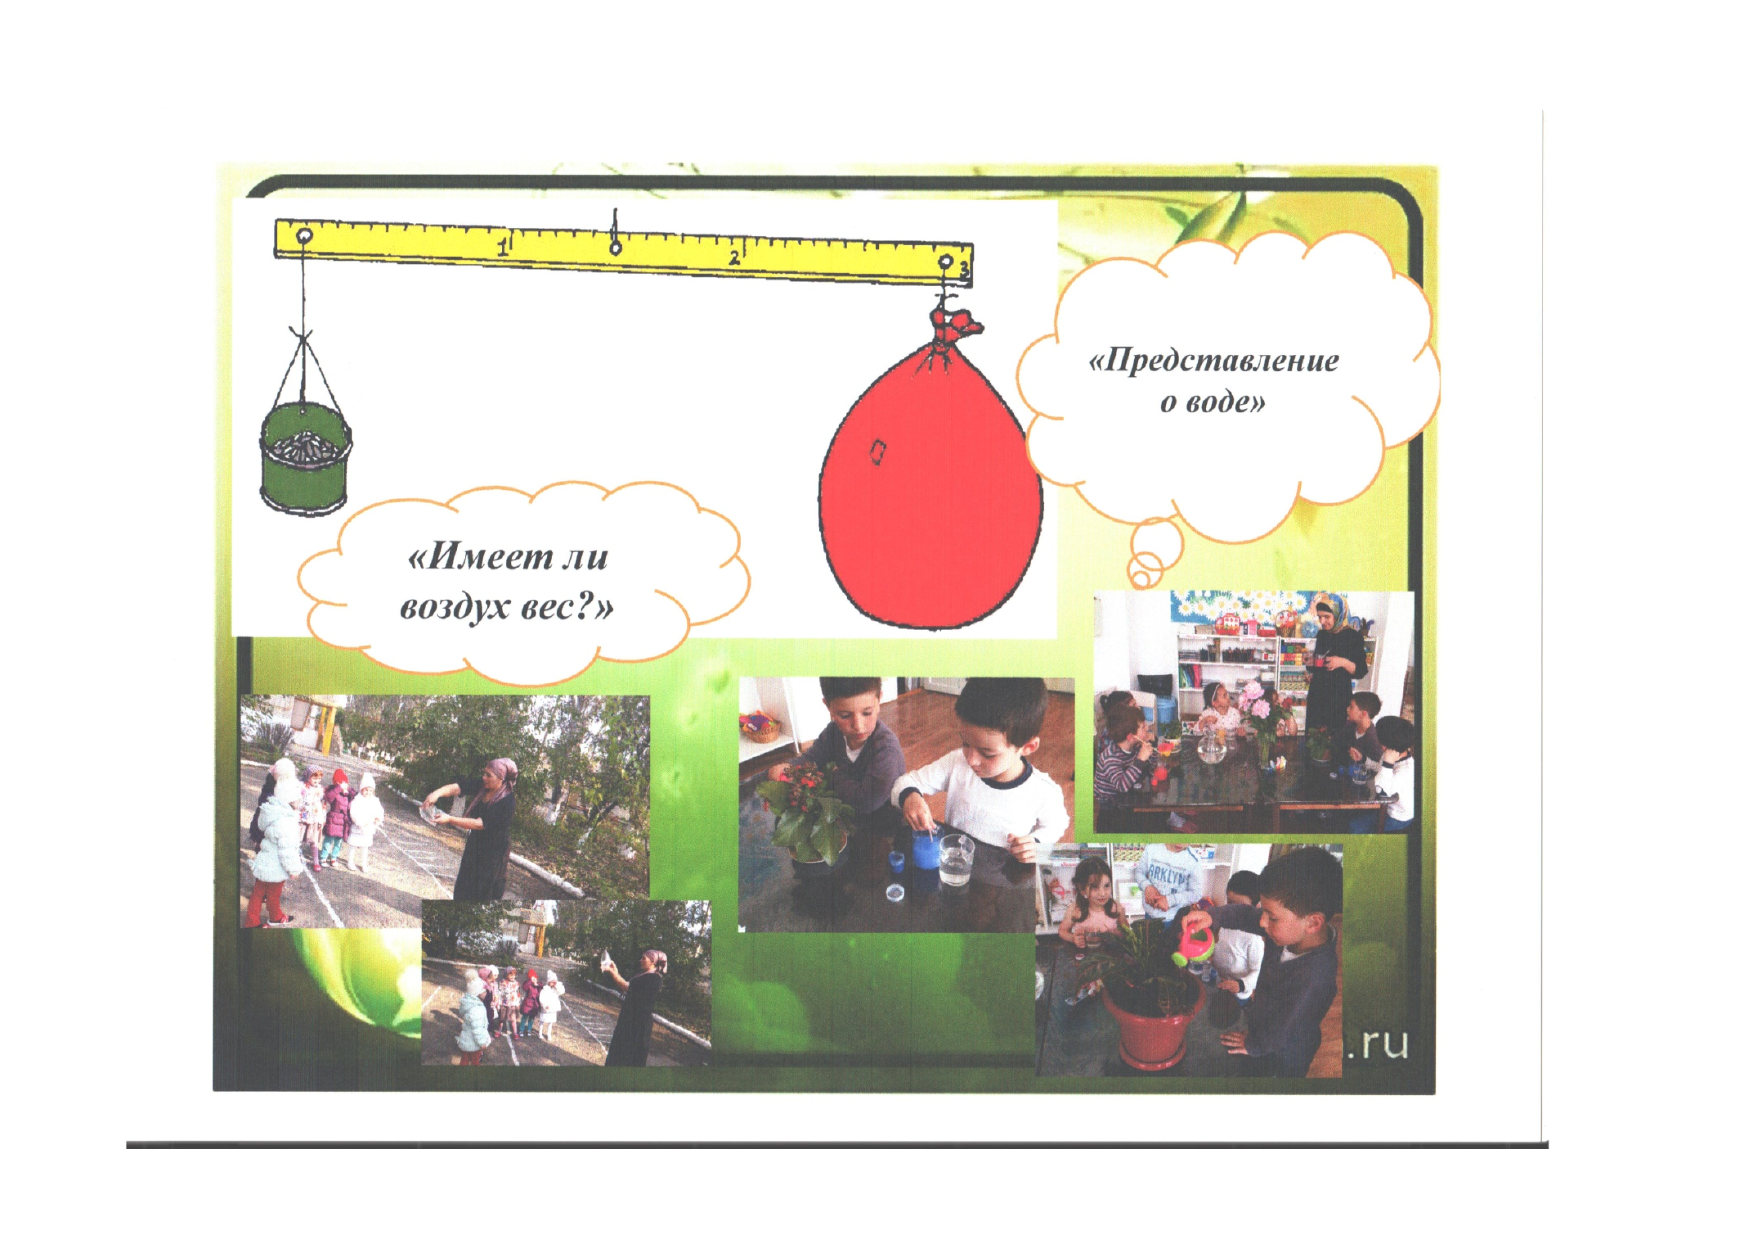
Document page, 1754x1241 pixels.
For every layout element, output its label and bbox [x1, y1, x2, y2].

picture [120, 91, 1555, 1149]
